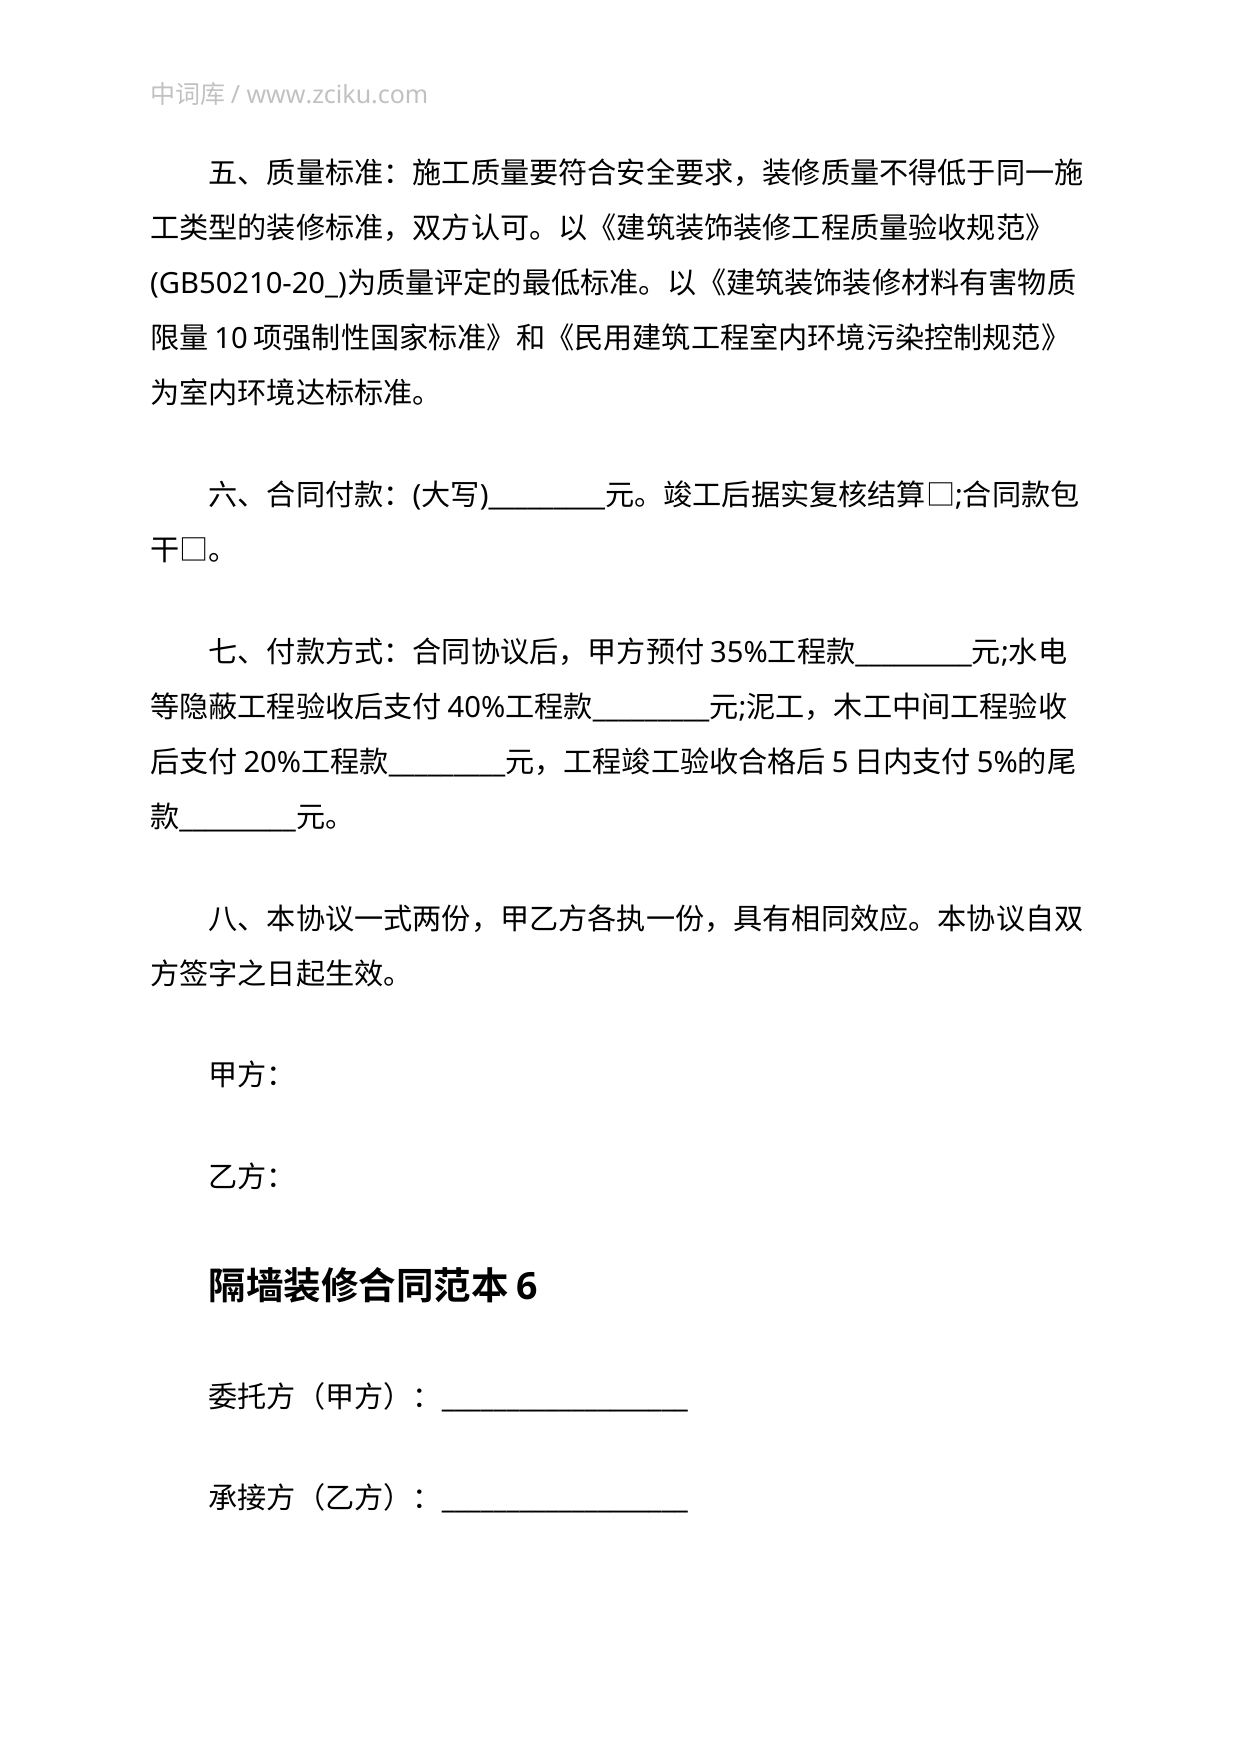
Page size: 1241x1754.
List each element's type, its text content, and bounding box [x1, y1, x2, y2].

text 六、合同付款：(大写)_________元。竣工后据实复核结算□;合同款包干□。 [150, 472, 1090, 569]
text 委托方（甲方）：___________________ [150, 1373, 1090, 1416]
text 五、质量标准：施工质量要符合安全要求，装修质量不得低于同一施工类型的装修标准，双方认可。以《建筑装饰装修工程质量验收规范》(GB50210-20_)为质量评定的最低标准。以《建筑装饰装修材料有害物质限量10项强制性国家标准》和《民用建筑工程室内环境污染控制规范》为室内环境达标标准。 [150, 150, 1090, 412]
text 八、本协议一式两份，甲乙方各执一份，具有相同效应。本协议自双方签字之日起生效。 [150, 895, 1090, 992]
text 隔墙装修合同范本6 [150, 1256, 1090, 1310]
text 承接方（乙方）：___________________ [150, 1475, 1090, 1517]
text 七、付款方式：合同协议后，甲方预付35%工程款_________元;水电等隐蔽工程验收后支付40%工程款_________元;泥工，木工中间工程验收后支付20%工程款_________元，工程竣工验收合格后5日内支付5%的尾款_________元。 [150, 628, 1090, 836]
text 乙方： [150, 1154, 1090, 1196]
text 甲方： [150, 1052, 1090, 1094]
